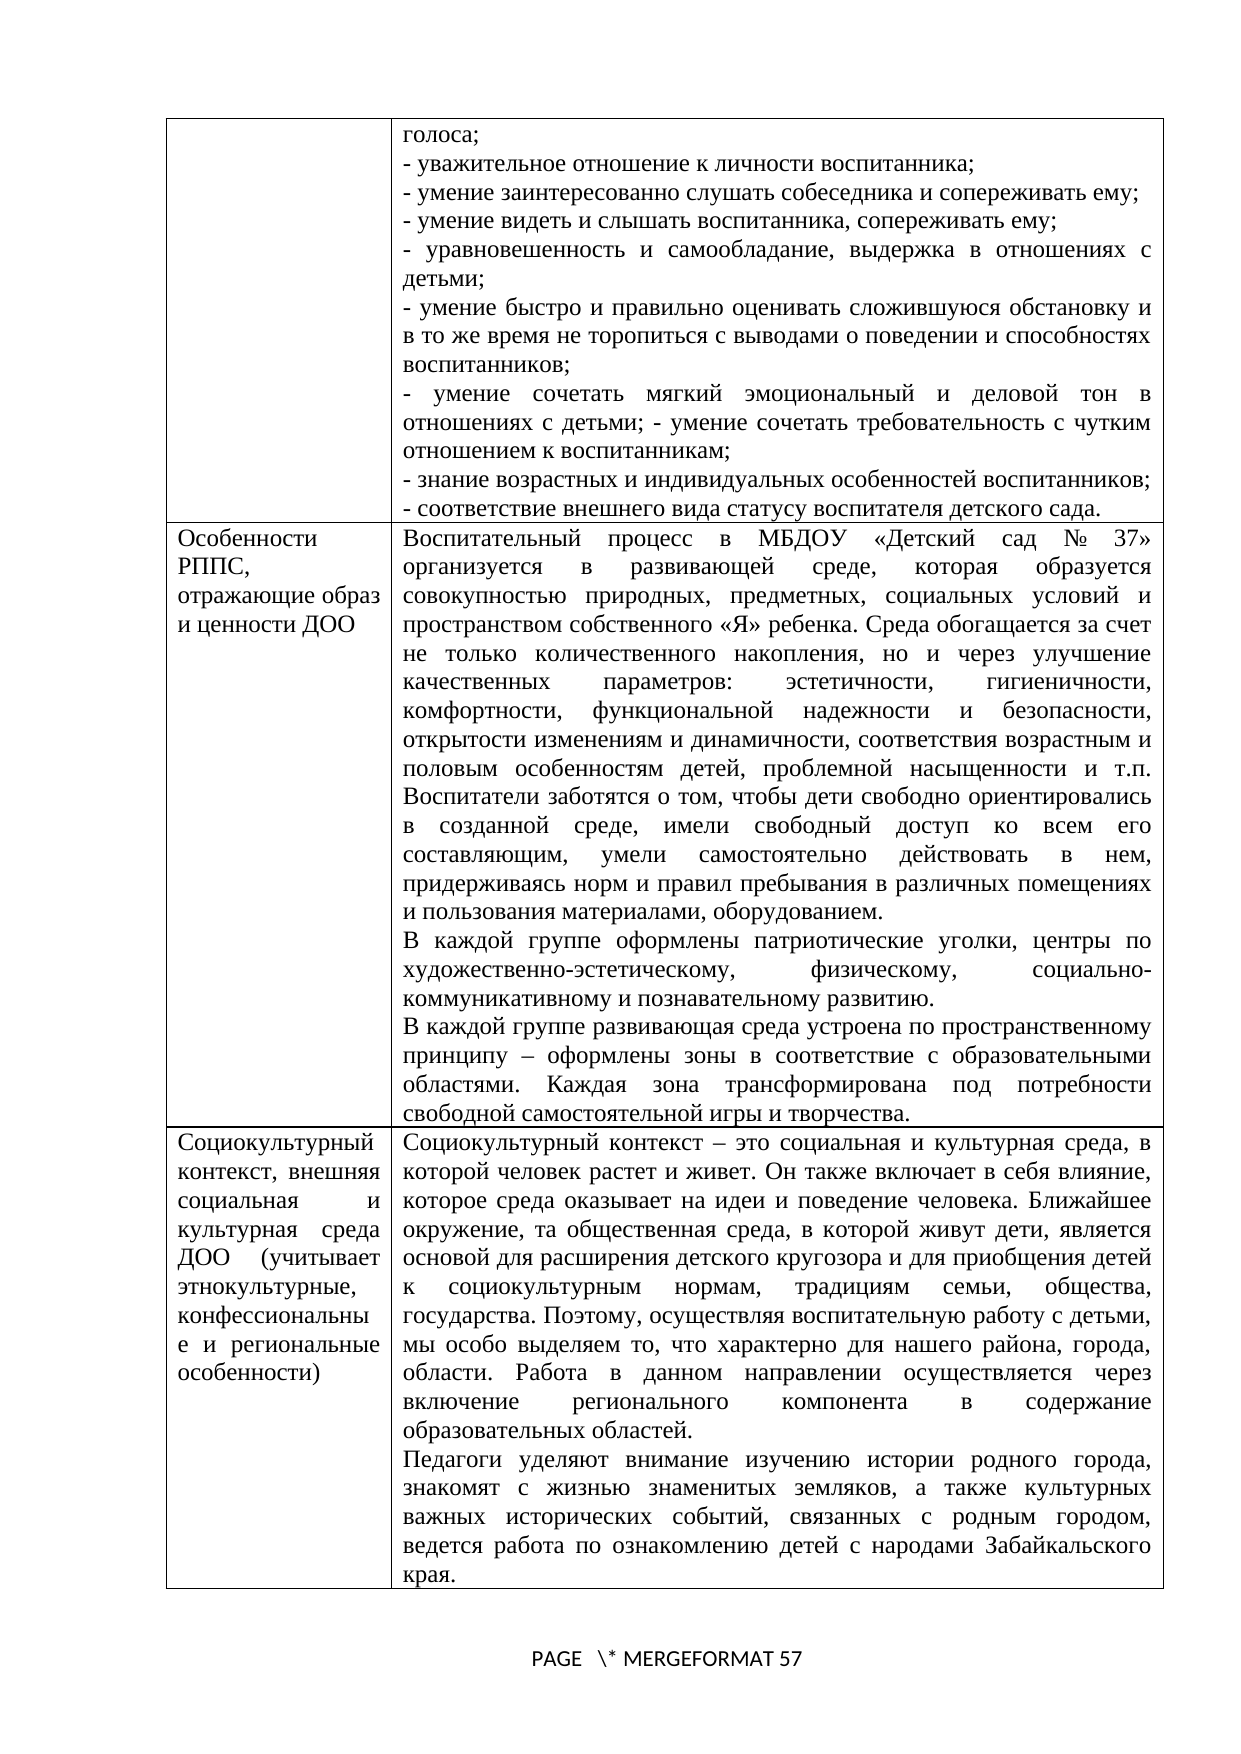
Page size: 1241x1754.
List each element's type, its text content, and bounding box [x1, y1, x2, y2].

table_cell Социокультурный контекст – это социальная и культурная среда, в которой человек растет и живет. Он также включает в себя влияние, которое среда оказывает на идеи и поведение человека. Ближайшее окружение, та общественная среда, в которой живут дети, является основой для расширения детского кругозора и для приобщения детей к социокультурным нормам, традициям семьи, общества, государства. Поэтому, осуществляя воспитательную работу с детьми, мы особо выделяем то, что характерно для нашего района, города, области. Работа в данном направлении осуществляется через включение регионального компонента в содержание образовательных областей. Педагоги уделяют внимание изучению истории родного города, знакомят с жизнью знаменитых земляков, а также культурных важных исторических событий, связанных с родным городом, ведется работа по ознакомлению детей с народами Забайкальского края. [392, 1128, 1163, 1587]
table_cell Воспитательный процесс в МБДОУ «Детский сад № 37» организуется в развивающей среде, которая образуется совокупностью природных, предметных, социальных условий и пространством собственного «Я» ребенка. Среда обогащается за счет не только количественного накопления, но и через улучшение качественных параметров: эстетичности, гигиеничности, комфортности, функциональной надежности и безопасности, открытости изменениям и динамичности, соответствия возрастным и половым особенностям детей, проблемной насыщенности и т.п. Воспитатели заботятся о том, чтобы дети свободно ориентировались в созданной среде, имели свободный доступ ко всем его составляющим, умели самостоятельно действовать в нем, придерживаясь норм и правил пребывания в различных помещениях и пользования материалами, оборудованием. В каждой группе оформлены патриотические уголки, центры по художественно-эстетическому, физическому, социально-коммуникативному и познавательному развитию. В каждой группе развивающая среда устроена по пространственному принципу – оформлены зоны в соответствие с образовательными областями. Каждая зона трансформирована под потребности свободной самостоятельной игры и творчества. [392, 523, 1163, 1126]
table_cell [167, 119, 391, 522]
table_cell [392, 119, 1163, 522]
table_cell Особенности РППС, отражающие образ и ценности ДОО [167, 523, 391, 1126]
table_cell Социокультурный контекст, внешняя социальная и культурная среда ДОО (учитывает этнокультурные, конфессиональные и региональные особенности) [167, 1128, 391, 1587]
